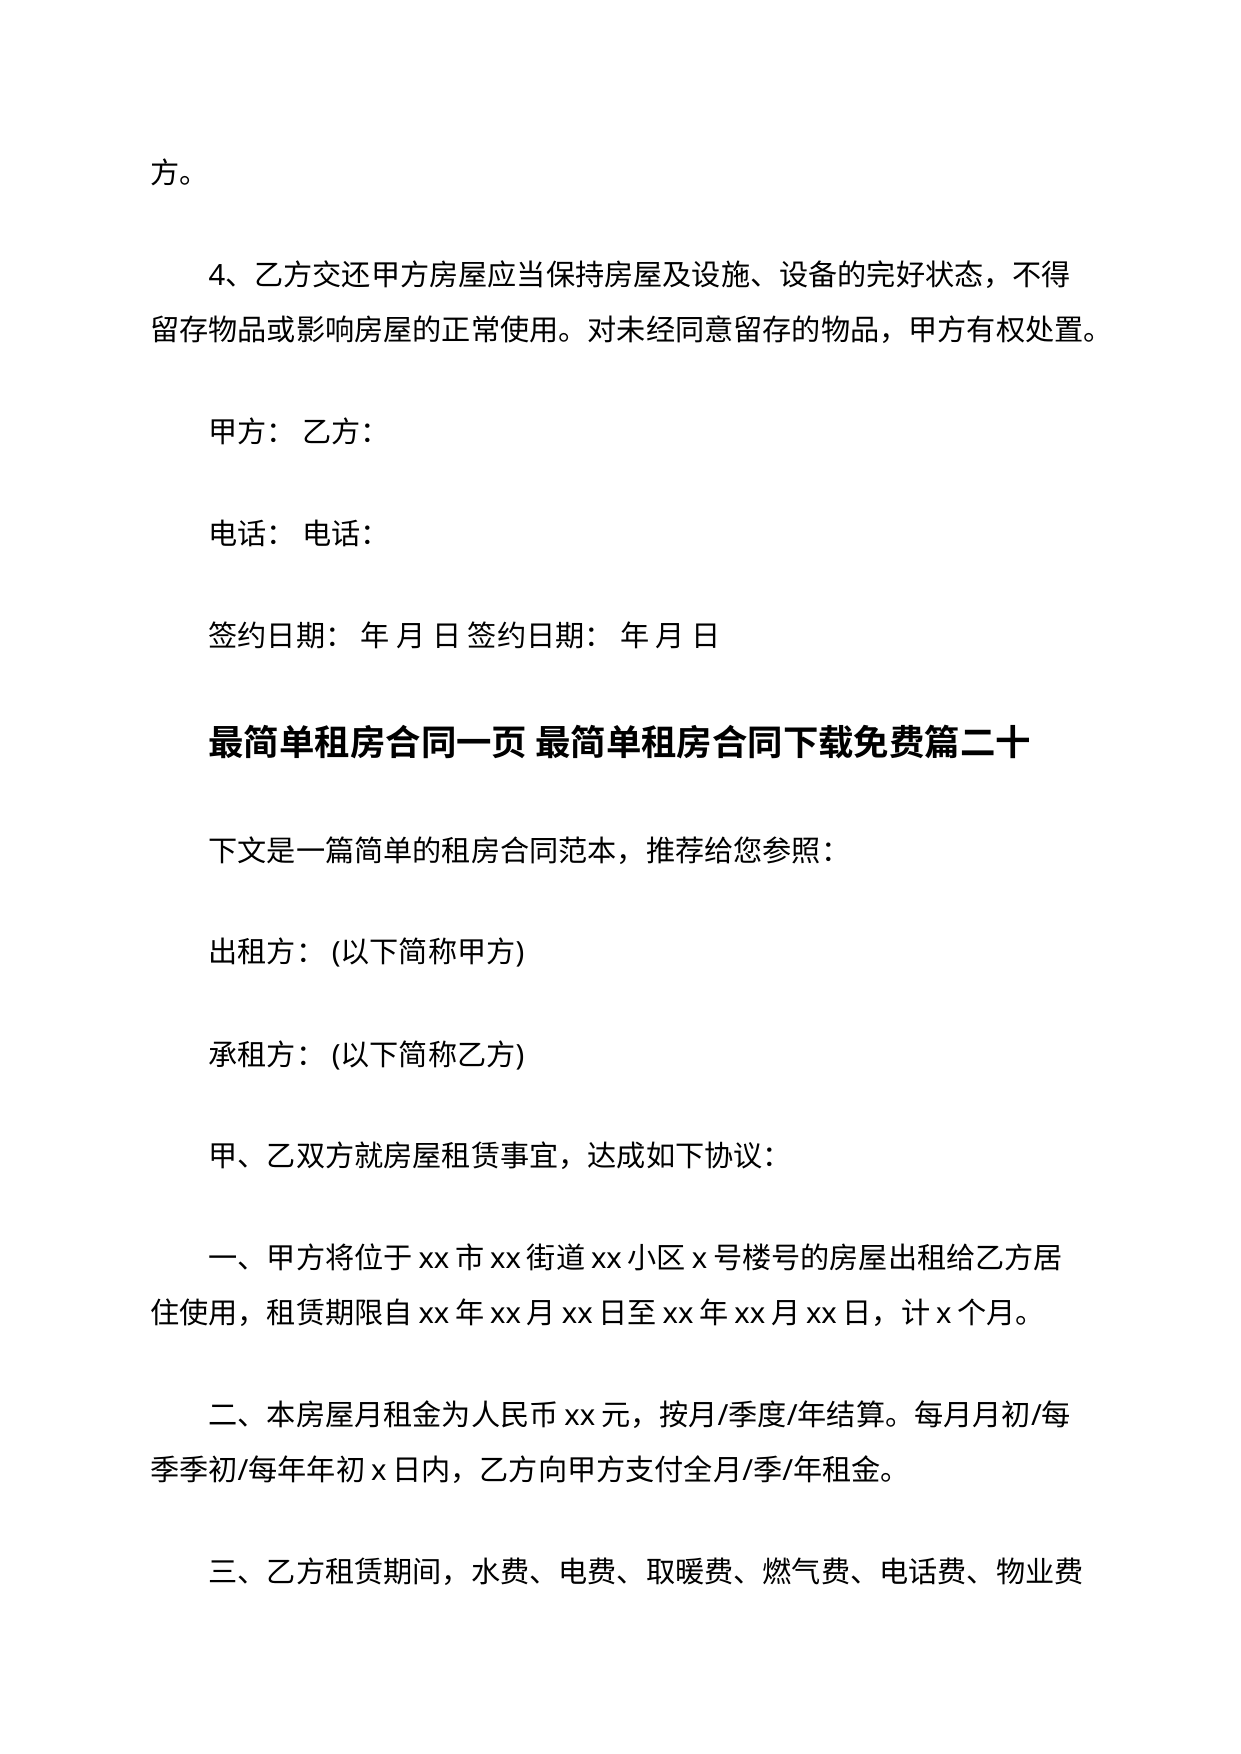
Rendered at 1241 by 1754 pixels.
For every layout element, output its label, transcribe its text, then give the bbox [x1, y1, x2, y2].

text 出租方： (以下简称甲方) [150, 929, 1090, 971]
text 甲、乙双方就房屋租赁事宜，达成如下协议： [150, 1133, 1090, 1175]
text 4、乙方交还甲方房屋应当保持房屋及设施、设备的完好状态，不得留存物品或影响房屋的正常使用。对未经同意留存的物品，甲方有权处置。 [150, 252, 1090, 349]
text 承租方： (以下简称乙方) [150, 1031, 1090, 1073]
text 电话： 电话： [150, 510, 1090, 553]
text 二、本房屋月租金为人民币xx元，按月/季度/年结算。每月月初/每季季初/每年年初x日内，乙方向甲方支付全月/季/年租金。 [150, 1392, 1090, 1489]
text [150, 150, 1090, 192]
text 下文是一篇简单的租房合同范本，推荐给您参照： [150, 827, 1090, 869]
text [150, 1549, 1090, 1591]
text 一、甲方将位于xx市xx街道xx小区x号楼号的房屋出租给乙方居住使用，租赁期限自xx年xx月xx日至xx年xx月xx日，计x个月。 [150, 1235, 1090, 1332]
text 最简单租房合同一页 最简单租房合同下载免费篇二十 [150, 714, 1090, 765]
text 签约日期： 年 月 日 签约日期： 年 月 日 [150, 612, 1090, 654]
text 甲方： 乙方： [150, 408, 1090, 451]
